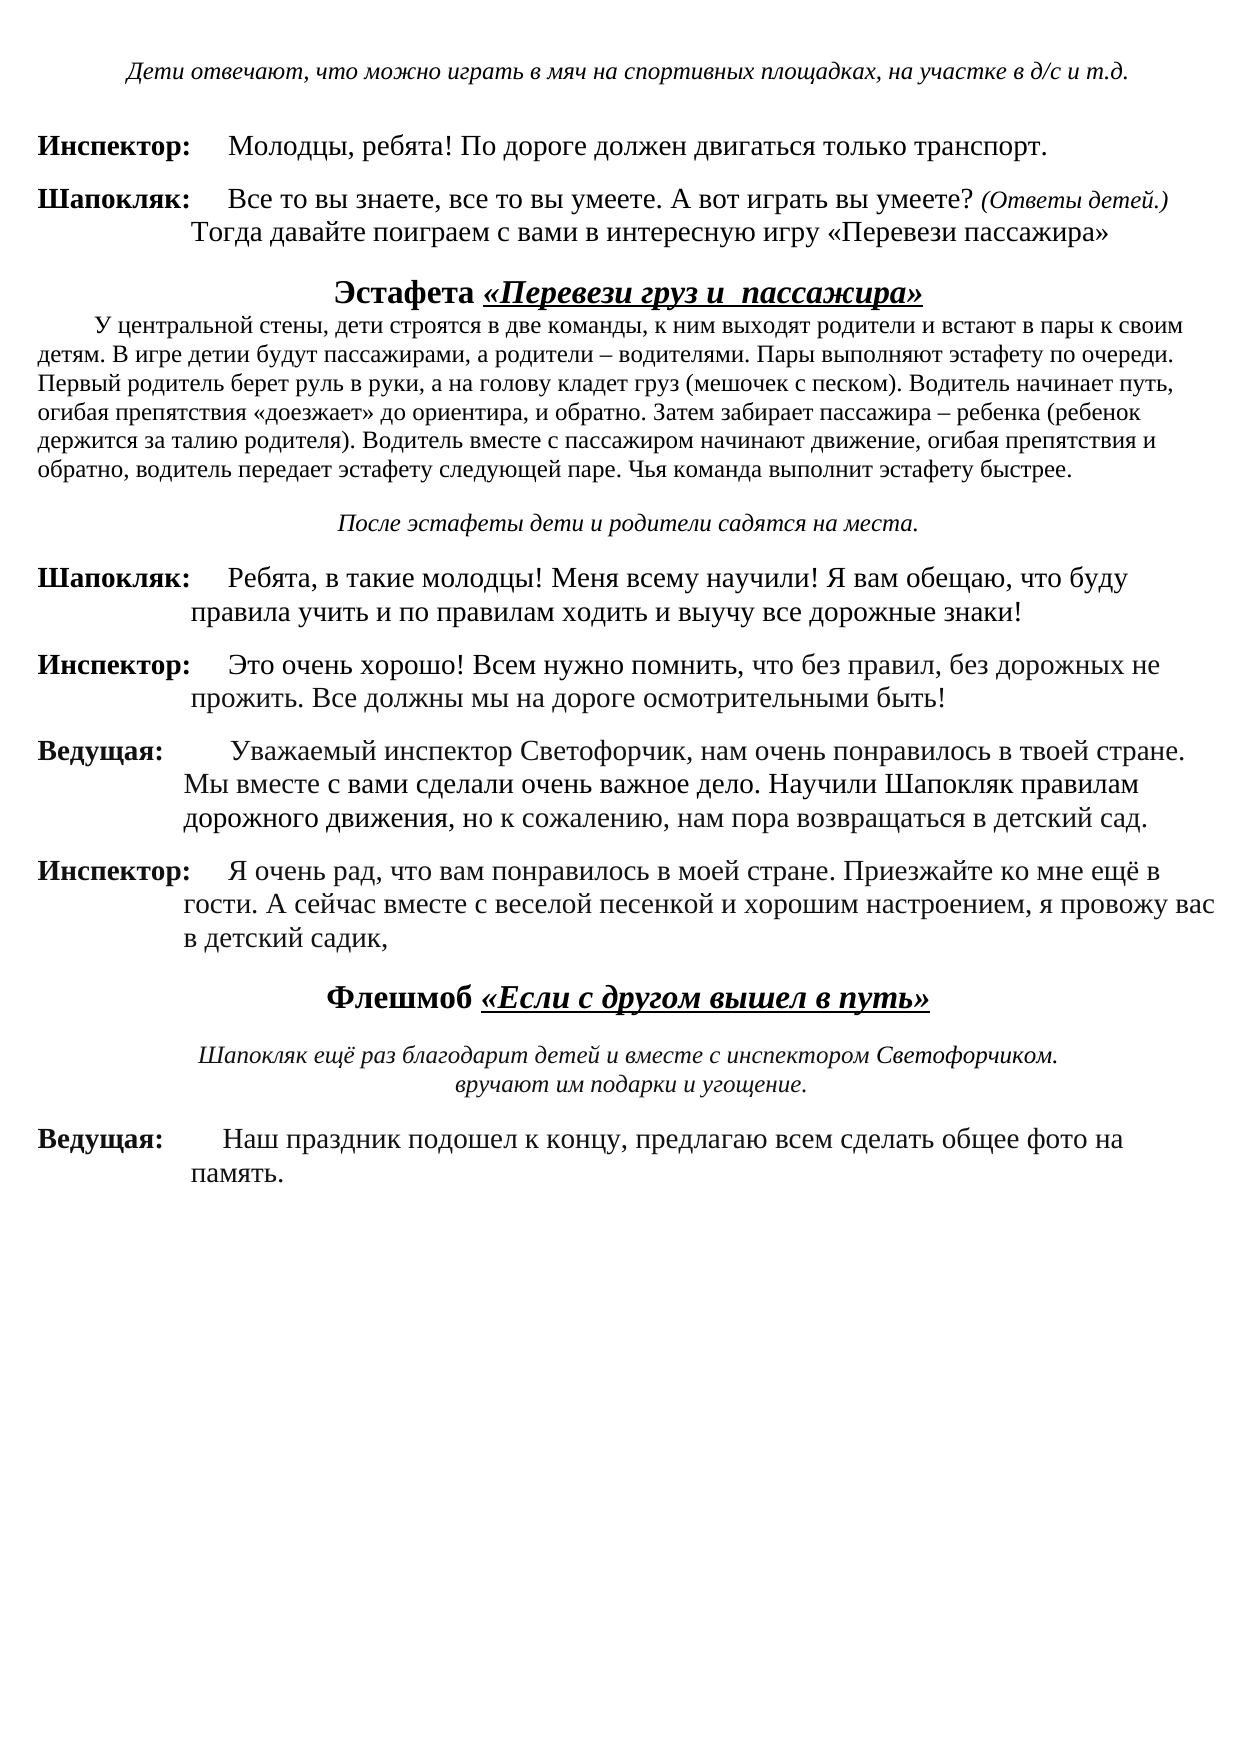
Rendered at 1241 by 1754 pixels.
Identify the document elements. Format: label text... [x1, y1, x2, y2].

text в детский садик, [37, 920, 1219, 953]
text прожить. Все должны мы на дороге осмотрительными быть! [37, 680, 1219, 714]
text Шапокляк: Все то вы знаете, все то вы умеете. А вот играть вы умеете? (Ответы детей.) [37, 181, 1219, 214]
text память. [37, 1155, 1219, 1189]
text Мы вместе с вами сделали очень важное дело. Научили Шапокляк правилам [37, 767, 1219, 800]
text Инспектор: Я очень рад, что вам понравилось в моей стране. Приезжайте ко мне ещё в [37, 853, 1219, 886]
text гости. А сейчас вместе с веселой песенкой и хорошим настроением, я провожу вас [37, 886, 1219, 920]
text вручают им подарки и угощение. [37, 1069, 1219, 1097]
text дорожного движения, но к сожалению, нам пора возвращаться в детский сад. [37, 800, 1219, 834]
text Ведущая: Уважаемый инспектор Светофорчик, нам очень понравилось в твоей стране. [37, 733, 1219, 767]
text Тогда давайте поиграем с вами в интересную игру «Перевези пассажира» [37, 214, 1219, 248]
text У центральной стены, дети строятся в две команды, к ним выходят родители и встают в пары к своим детям. В игре детии будут пассажирами, а родители – водителями. Пары выполняют эстафету по очереди. Первый родитель берет руль в руки, а на голову кладет груз (мешочек с песком). Водитель начинает путь, огибая препятствия «доезжает» до ориентира, и обратно. Затем забирает пассажира – ребенка (ребенок держится за талию родителя). Водитель вместе с пассажиром начинают движение, огибая препятствия и обратно, водитель передает эстафету следующей паре. Чья команда выполнит эстафету быстрее. [37, 310, 1219, 483]
text Инспектор: Это очень хорошо! Всем нужно помнить, что без правил, без дорожных не [37, 647, 1219, 680]
text После эстафеты дети и родители садятся на места. [37, 508, 1219, 537]
text Эстафета «Перевези груз и пассажира» [37, 272, 1219, 310]
text Шапокляк: Ребята, в такие молодцы! Меня всему научили! Я вам обещаю, что буду [37, 561, 1219, 594]
text Инспектор: Молодцы, ребята! По дороге должен двигаться только транспорт. [37, 128, 1219, 162]
text Шапокляк ещё раз благодарит детей и вместе с инспектором Светофорчиком. [37, 1040, 1219, 1069]
text Флешмоб «Если с другом вышел в путь» [37, 978, 1219, 1016]
text правила учить и по правилам ходить и выучу все дорожные знаки! [37, 594, 1219, 628]
text Дети отвечают, что можно играть в мяч на спортивных площадках, на участке в д/с и т.д. [37, 56, 1219, 85]
text Ведущая: Наш праздник подошел к концу, предлагаю всем сделать общее фото на [37, 1122, 1219, 1155]
